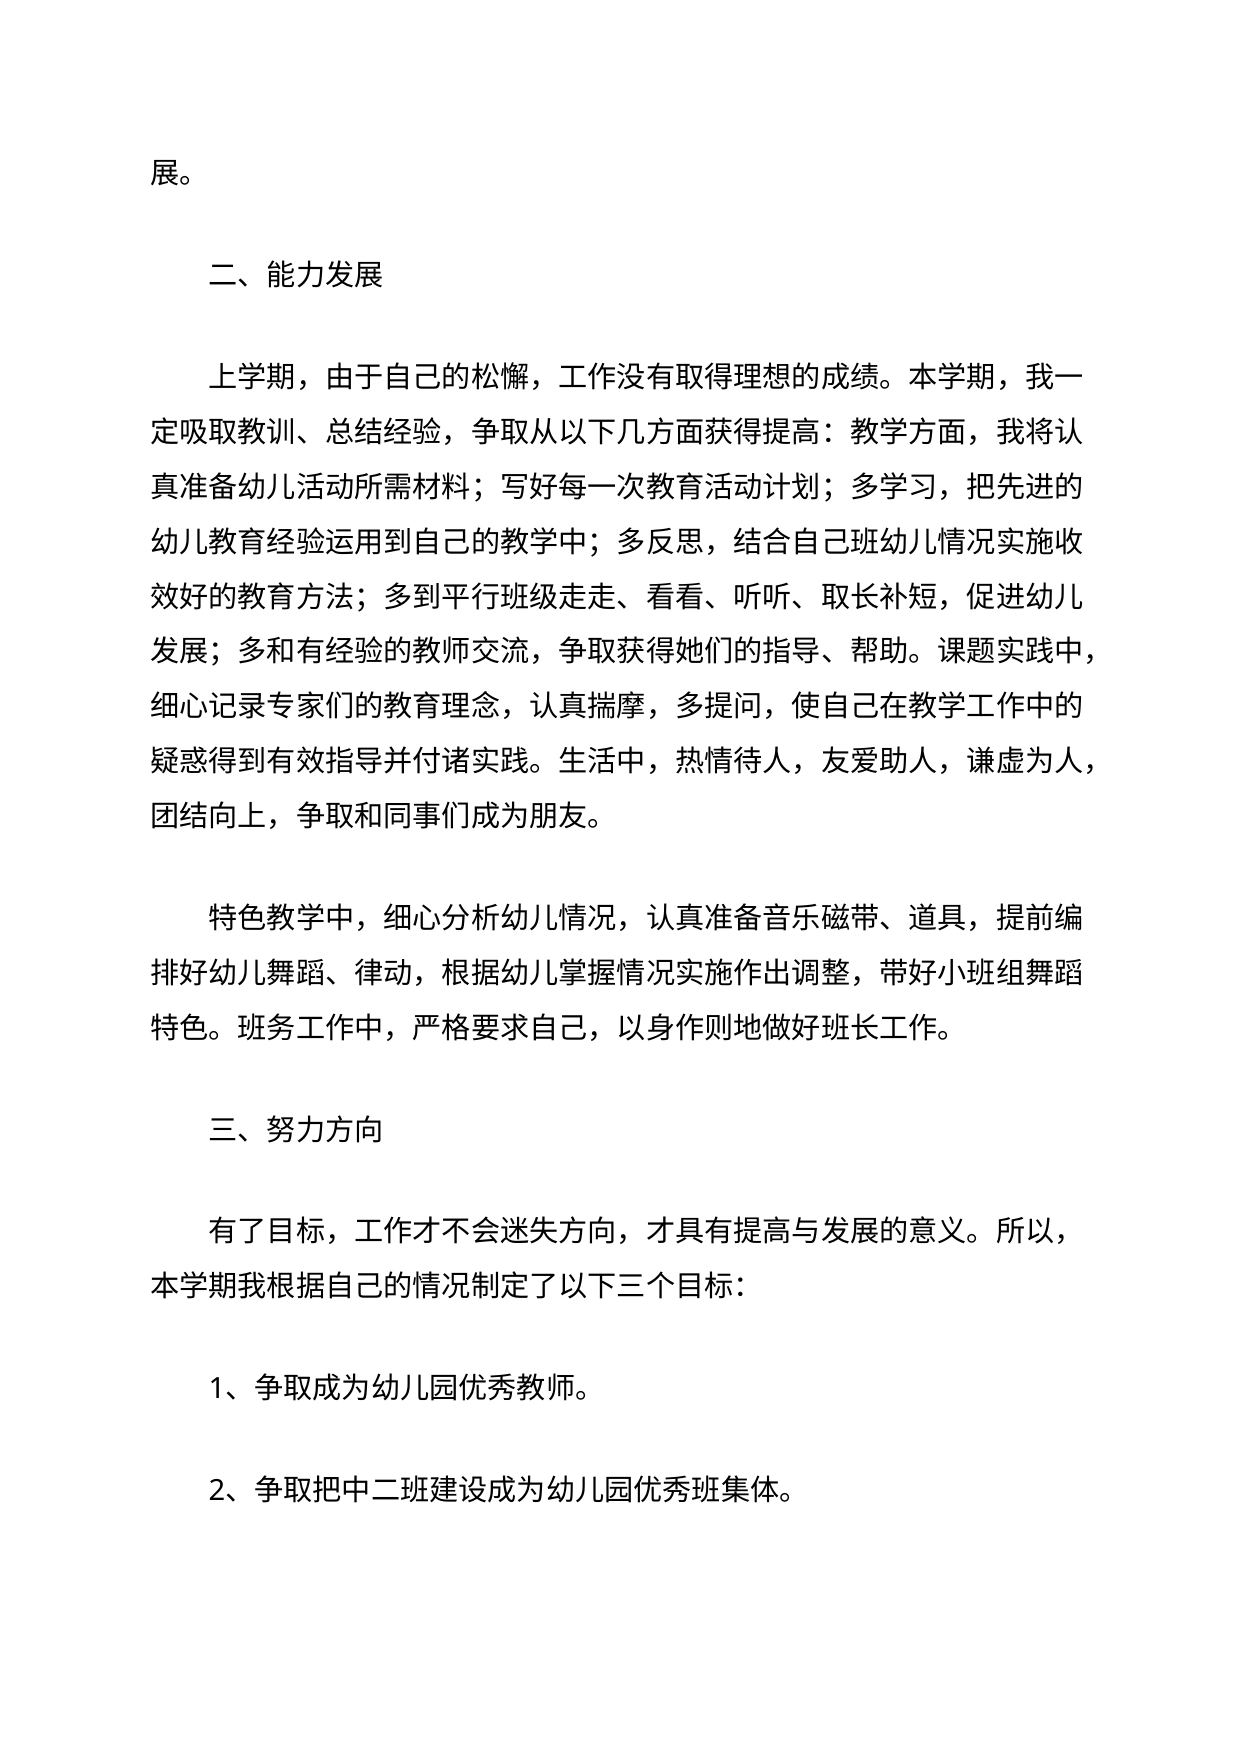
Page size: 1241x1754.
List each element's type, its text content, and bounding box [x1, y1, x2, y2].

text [150, 150, 1090, 192]
text 三、努力方向 [150, 1106, 1090, 1148]
text 有了目标，工作才不会迷失方向，才具有提高与发展的意义。所以，本学期我根据自己的情况制定了以下三个目标： [150, 1208, 1090, 1305]
text 二、能力发展 [150, 252, 1090, 294]
text 2、争取把中二班建设成为幼儿园优秀班集体。 [150, 1466, 1090, 1509]
text 1、争取成为幼儿园优秀教师。 [150, 1364, 1090, 1407]
text 上学期，由于自己的松懈，工作没有取得理想的成绩。本学期，我一定吸取教训、总结经验，争取从以下几方面获得提高：教学方面，我将认真准备幼儿活动所需材料；写好每一次教育活动计划；多学习，把先进的幼儿教育经验运用到自己的教学中；多反思，结合自己班幼儿情况实施收效好的教育方法；多到平行班级走走、看看、听听、取长补短，促进幼儿发展；多和有经验的教师交流，争取获得她们的指导、帮助。课题实践中，细心记录专家们的教育理念，认真揣摩，多提问，使自己在教学工作中的疑惑得到有效指导并付诸实践。生活中，热情待人，友爱助人，谦虚为人，团结向上，争取和同事们成为朋友。 [150, 353, 1090, 835]
text 特色教学中，细心分析幼儿情况，认真准备音乐磁带、道具，提前编排好幼儿舞蹈、律动，根据幼儿掌握情况实施作出调整，带好小班组舞蹈特色。班务工作中，严格要求自己，以身作则地做好班长工作。 [150, 894, 1090, 1047]
